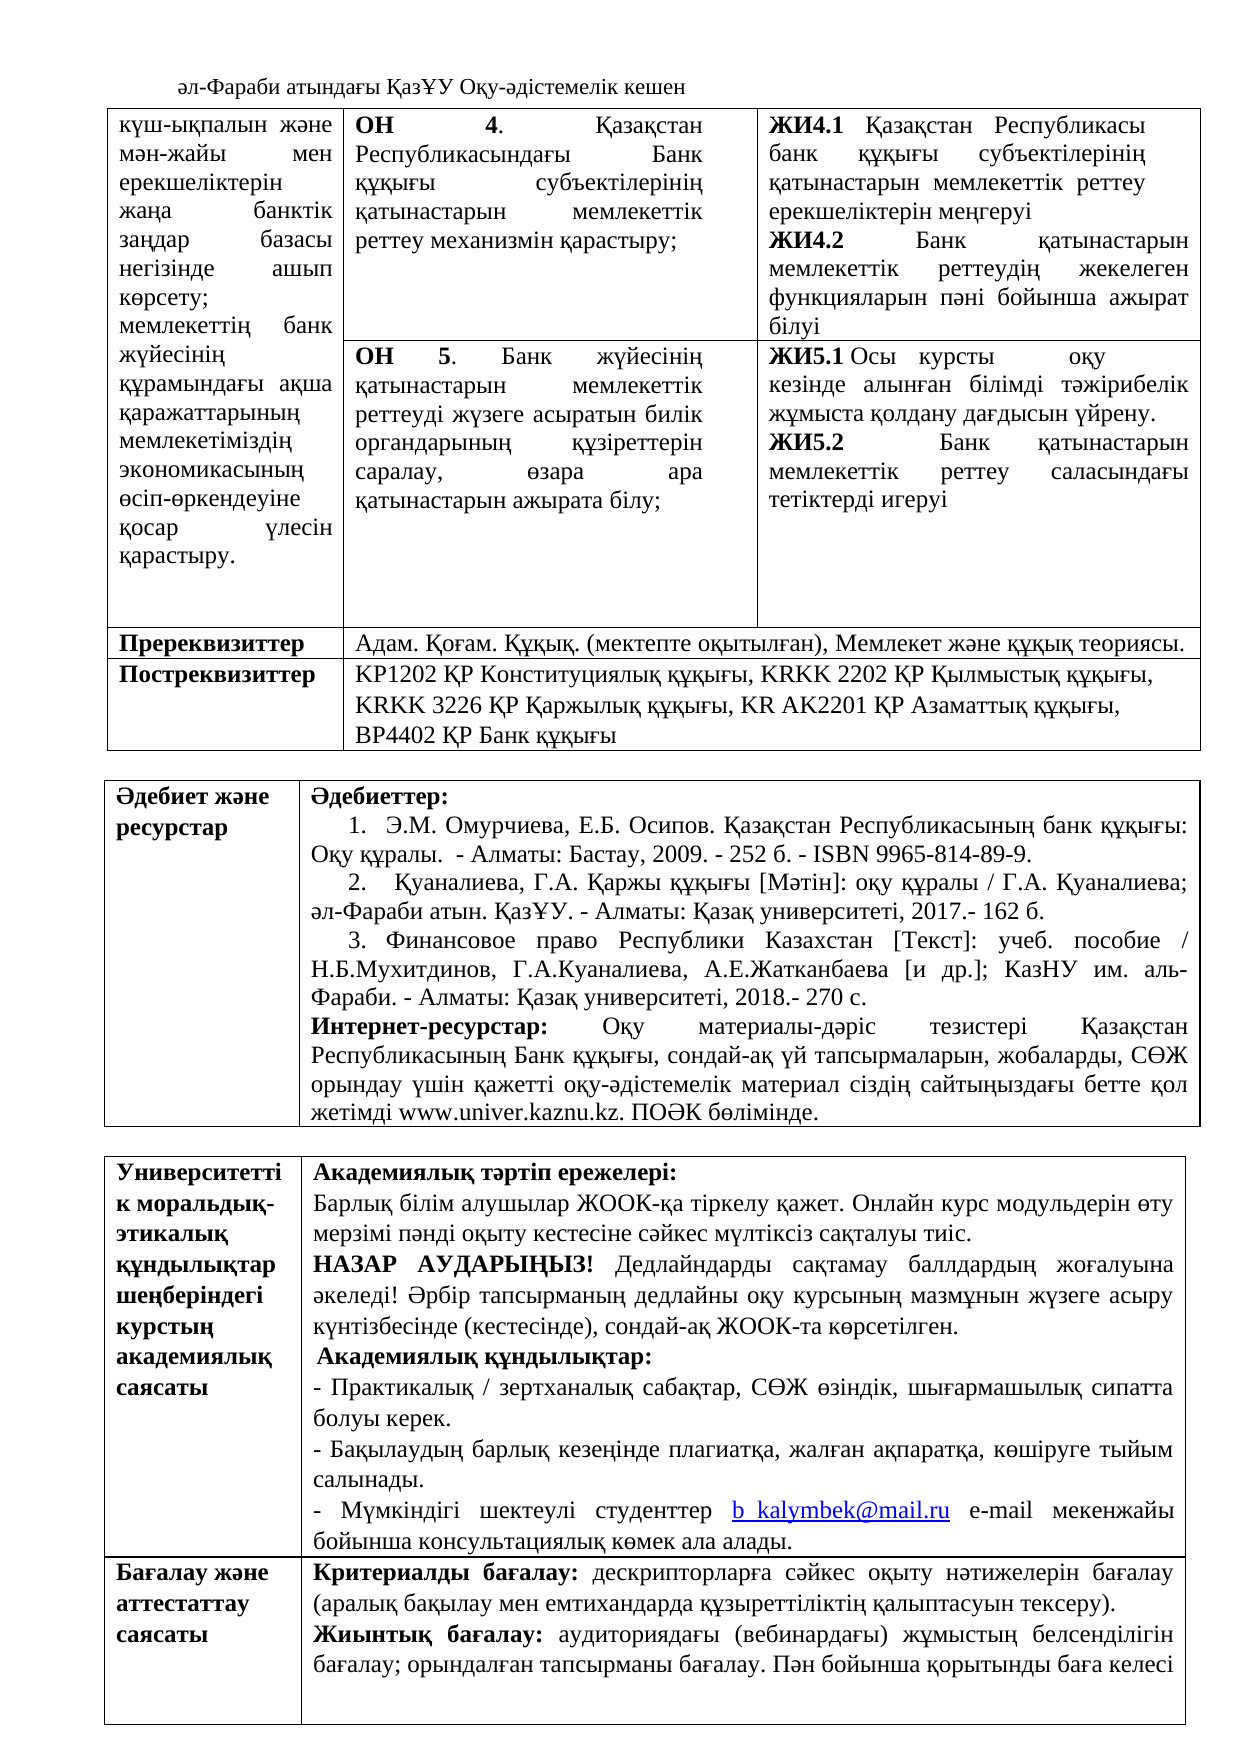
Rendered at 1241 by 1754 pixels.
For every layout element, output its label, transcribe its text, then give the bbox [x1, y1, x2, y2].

table_header Әдебиет және ресурстар [105, 781, 299, 1126]
table_cell Постреквизиттер [108, 659, 343, 750]
table_header Әдебиеттер: Э.М. Омурчиева, Е.Б. Осипов. Қазақстан Республикасының банк құқығы: Оқу құралы. - Алматы: Бастау, 2009. - 252 б. - ISBN 9965-814-89-9. Қуаналиева, Г.А. Қаржы құқығы [Мәтін]: оқу құралы / Г.А. Қуаналиева; әл-Фараби атын. ҚазҰУ. - Алматы: Қазақ университеті, 2017.- 162 б. Финансовое право Республики Казахстан [Текст]: учеб. пособие / Н.Б.Мухитдинов, Г.А.Куаналиева, А.Е.Жатканбаева [и др.]; КазНУ им. аль-Фараби. - Алматы: Қазақ университеті, 2018.- 270 с. Интернет-ресурстар: Оқу материалы-дәріс тезистері Қазақстан Республикасының Банк құқығы, сондай-ақ үй тапсырмаларын, жобаларды, СӨЖ орындау үшін қажетті оқу-әдістемелік материал сіздің сайтыңыздағы бетте қол жетімді www.univer.kaznu.kz. ПОӘК бөлімінде. [300, 781, 1199, 1126]
table_cell ЖИ4.1 Қазақстан Республикасы банк құқығы субъектілерінің қатынастарын мемлекеттік реттеу ерекшеліктерін меңгеруі ЖИ4.2 Банк қатынастарын мемлекеттік реттеудің жекелеген функцияларын пәні бойынша ажырат білуі [758, 109, 1200, 340]
table_header Академиялық тәртіп ережелері: Барлық білім алушылар ЖООК-қа тіркелу қажет. Онлайн курс модульдерін өту мерзімі пәнді оқыту кестесіне сәйкес мүлтіксіз сақталуы тиіс. НАЗАР АУДАРЫҢЫЗ! Дедлайндарды сақтамау баллдардың жоғалуына әкеледі! Әрбір тапсырманың дедлайны оқу курсының мазмұнын жүзеге асыру күнтізбесінде (кестесінде), сондай-ақ ЖООК-та көрсетілген. Академиялық құндылықтар: - Практикалық / зертханалық сабақтар, СӨЖ өзіндік, шығармашылық сипатта болуы керек. - Бақылаудың барлық кезеңінде плагиатқа, жалған ақпаратқа, көшіруге тыйым салынады. - Мүмкіндігі шектеулі студенттер b_kalymbek@mail.ru е-mail мекенжайы бойынша консультациялық көмек ала алады. [302, 1157, 1185, 1556]
table_cell Адам. Қоғам. Құқық. (мектепте оқытылған), Мемлекет және құқық теориясы. [344, 628, 1200, 658]
table_cell ЖИ5.1 Осы курсты оқу кезінде алынған білімді тәжірибелік жұмыста қолдану дағдысын үйрену. ЖИ5.2 Банк қатынастарын мемлекеттік реттеу саласындағы тетіктерді игеруі [758, 341, 1200, 627]
table_cell ОН 5. Банк жүйесінің қатынастарын мемлекеттік реттеуді жүзеге асыратын билік органдарының құзіреттерін саралау, өзара ара қатынастарын ажырата білу; [344, 341, 757, 627]
table_header Университеттік моральдық-этикалық құндылықтар шеңберіндегі курстың академиялық саясаты [105, 1157, 301, 1556]
table_cell Пререквизиттер [108, 628, 343, 658]
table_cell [302, 1558, 1185, 1724]
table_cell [105, 1558, 301, 1724]
table_cell KP1202 ҚР Конституциялық құқығы, KRKK 2202 ҚР Қылмыстық құқығы, KRKK 3226 ҚР Қаржылық құқығы, KR AK2201 ҚР Азаматтық құқығы, BP4402 ҚР Банк құқығы [344, 659, 1200, 750]
table_cell ОН 4. Қазақстан Республикасындағы Банк құқығы субъектілерінің қатынастарын мемлекеттік реттеу механизмін қарастыру; [344, 109, 757, 340]
